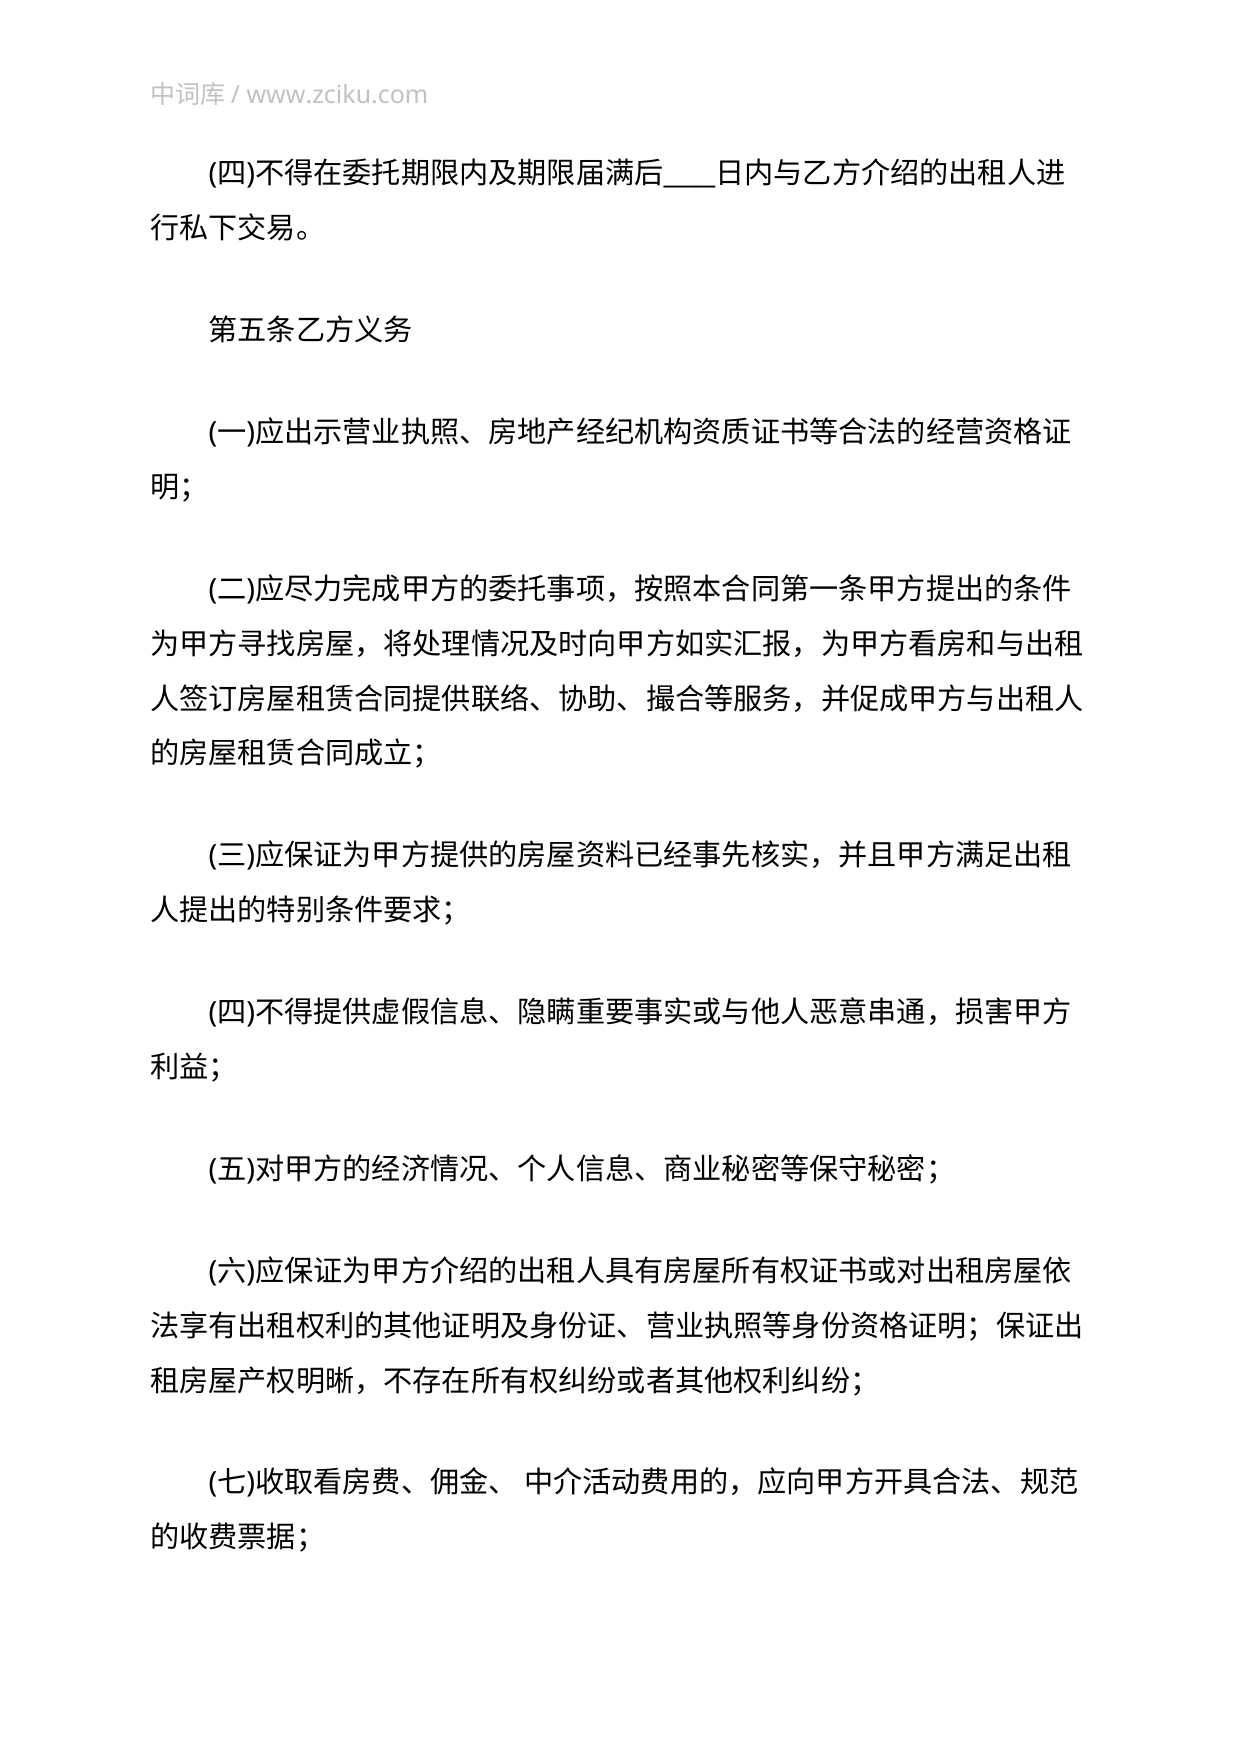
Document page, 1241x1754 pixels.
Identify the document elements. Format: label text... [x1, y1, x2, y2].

text (四)不得在委托期限内及期限届满后____日内与乙方介绍的出租人进行私下交易。 [150, 150, 1090, 247]
text (五)对甲方的经济情况、个人信息、商业秘密等保守秘密； [150, 1145, 1090, 1188]
text (七)收取看房费、佣金、 中介活动费用的，应向甲方开具合法、规范的收费票据； [150, 1459, 1090, 1556]
text 第五条乙方义务 [150, 307, 1090, 349]
text (一)应出示营业执照、房地产经纪机构资质证书等合法的经营资格证明； [150, 408, 1090, 506]
text (四)不得提供虚假信息、隐瞒重要事实或与他人恶意串通，损害甲方利益； [150, 989, 1090, 1086]
text (二)应尽力完成甲方的委托事项，按照本合同第一条甲方提出的条件为甲方寻找房屋，将处理情况及时向甲方如实汇报，为甲方看房和与出租人签订房屋租赁合同提供联络、协助、撮合等服务，并促成甲方与出租人的房屋租赁合同成立； [150, 565, 1090, 772]
text (三)应保证为甲方提供的房屋资料已经事先核实，并且甲方满足出租人提出的特别条件要求； [150, 832, 1090, 929]
text (六)应保证为甲方介绍的出租人具有房屋所有权证书或对出租房屋依法享有出租权利的其他证明及身份证、营业执照等身份资格证明；保证出租房屋产权明晰，不存在所有权纠纷或者其他权利纠纷； [150, 1247, 1090, 1399]
